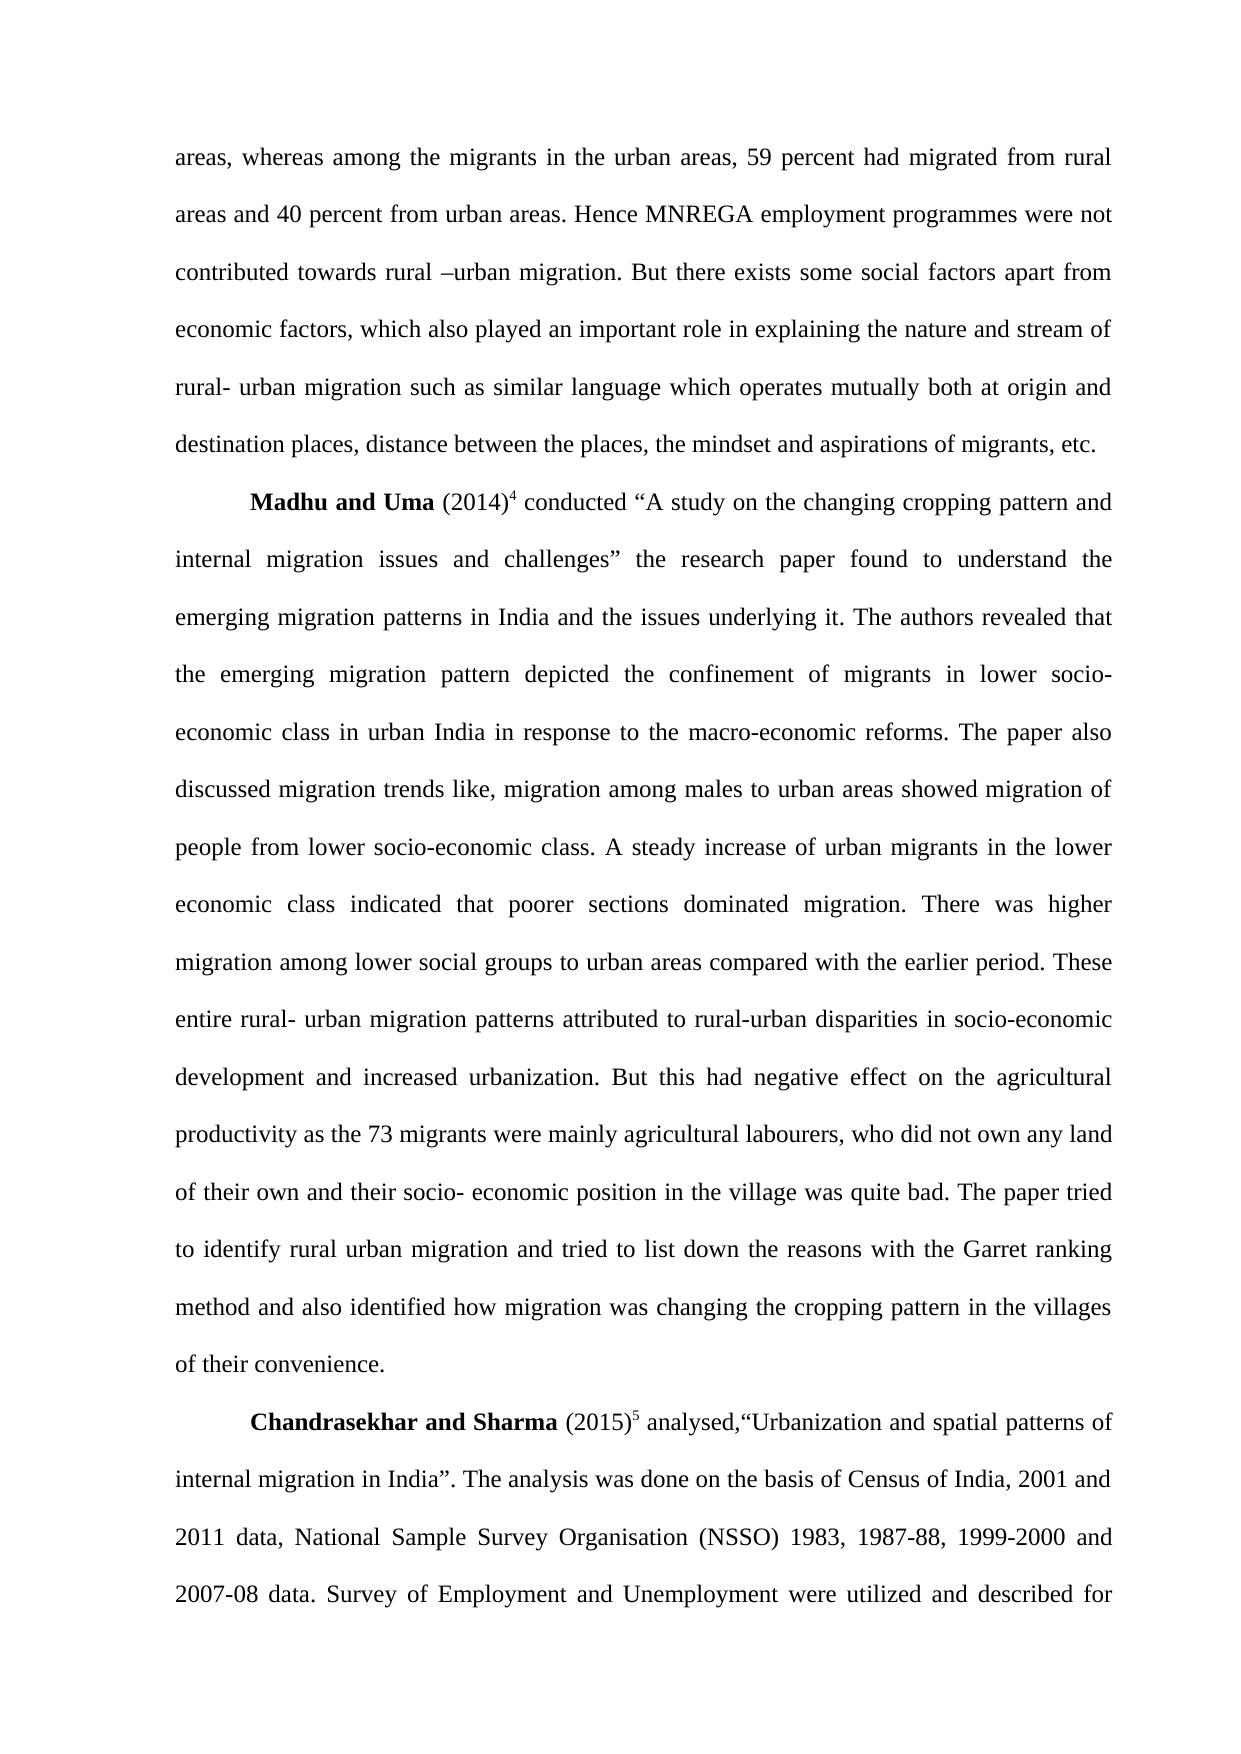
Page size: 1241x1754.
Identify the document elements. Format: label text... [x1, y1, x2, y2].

text Madhu and Uma (2014)4 conducted “A study on the changing cropping pattern and internal migration issues and challenges” the research paper found to understand the emerging migration patterns in India and the issues underlying it. The authors revealed that the emerging migration pattern depicted the confinement of migrants in lower socio- economic class in urban India in response to the macro-economic reforms. The paper also discussed migration trends like, migration among males to urban areas showed migration of people from lower socio-economic class. A steady increase of urban migrants in the lower economic class indicated that poorer sections dominated migration. There was higher migration among lower social groups to urban areas compared with the earlier period. These entire rural- urban migration patterns attributed to rural-urban disparities in socio-economic development and increased urbanization. But this had negative effect on the agricultural productivity as the 73 migrants were mainly agricultural labourers, who did not own any land of their own and their socio- economic position in the village was quite bad. The paper tried to identify rural urban migration and tried to list down the reasons with the Garret ranking method and also identified how migration was changing the cropping pattern in the villages of their convenience. [175, 487, 1113, 1378]
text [175, 142, 1113, 458]
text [175, 1407, 1113, 1608]
